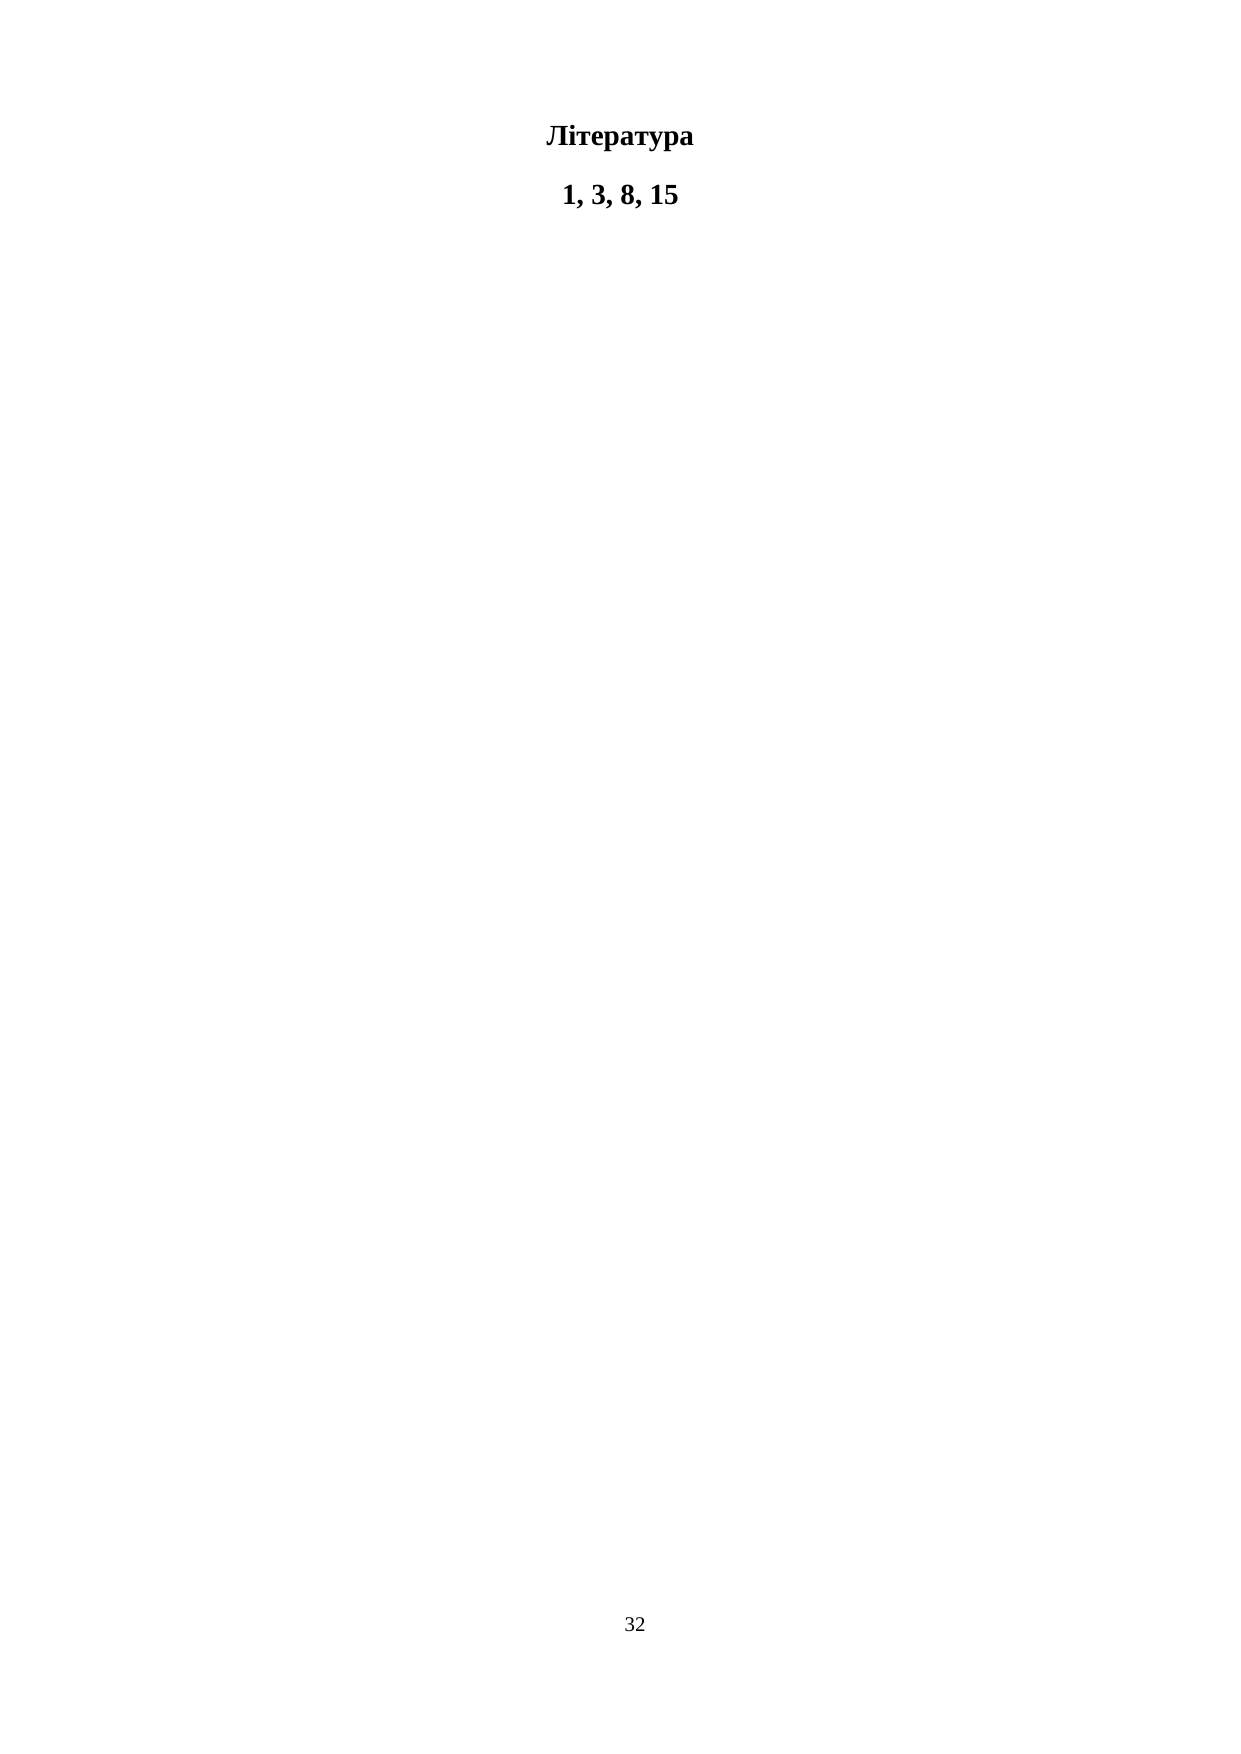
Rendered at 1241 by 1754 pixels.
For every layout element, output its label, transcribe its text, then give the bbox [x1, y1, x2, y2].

text 1, 3, 8, 15 [118, 177, 1122, 211]
text Література [118, 118, 1122, 152]
